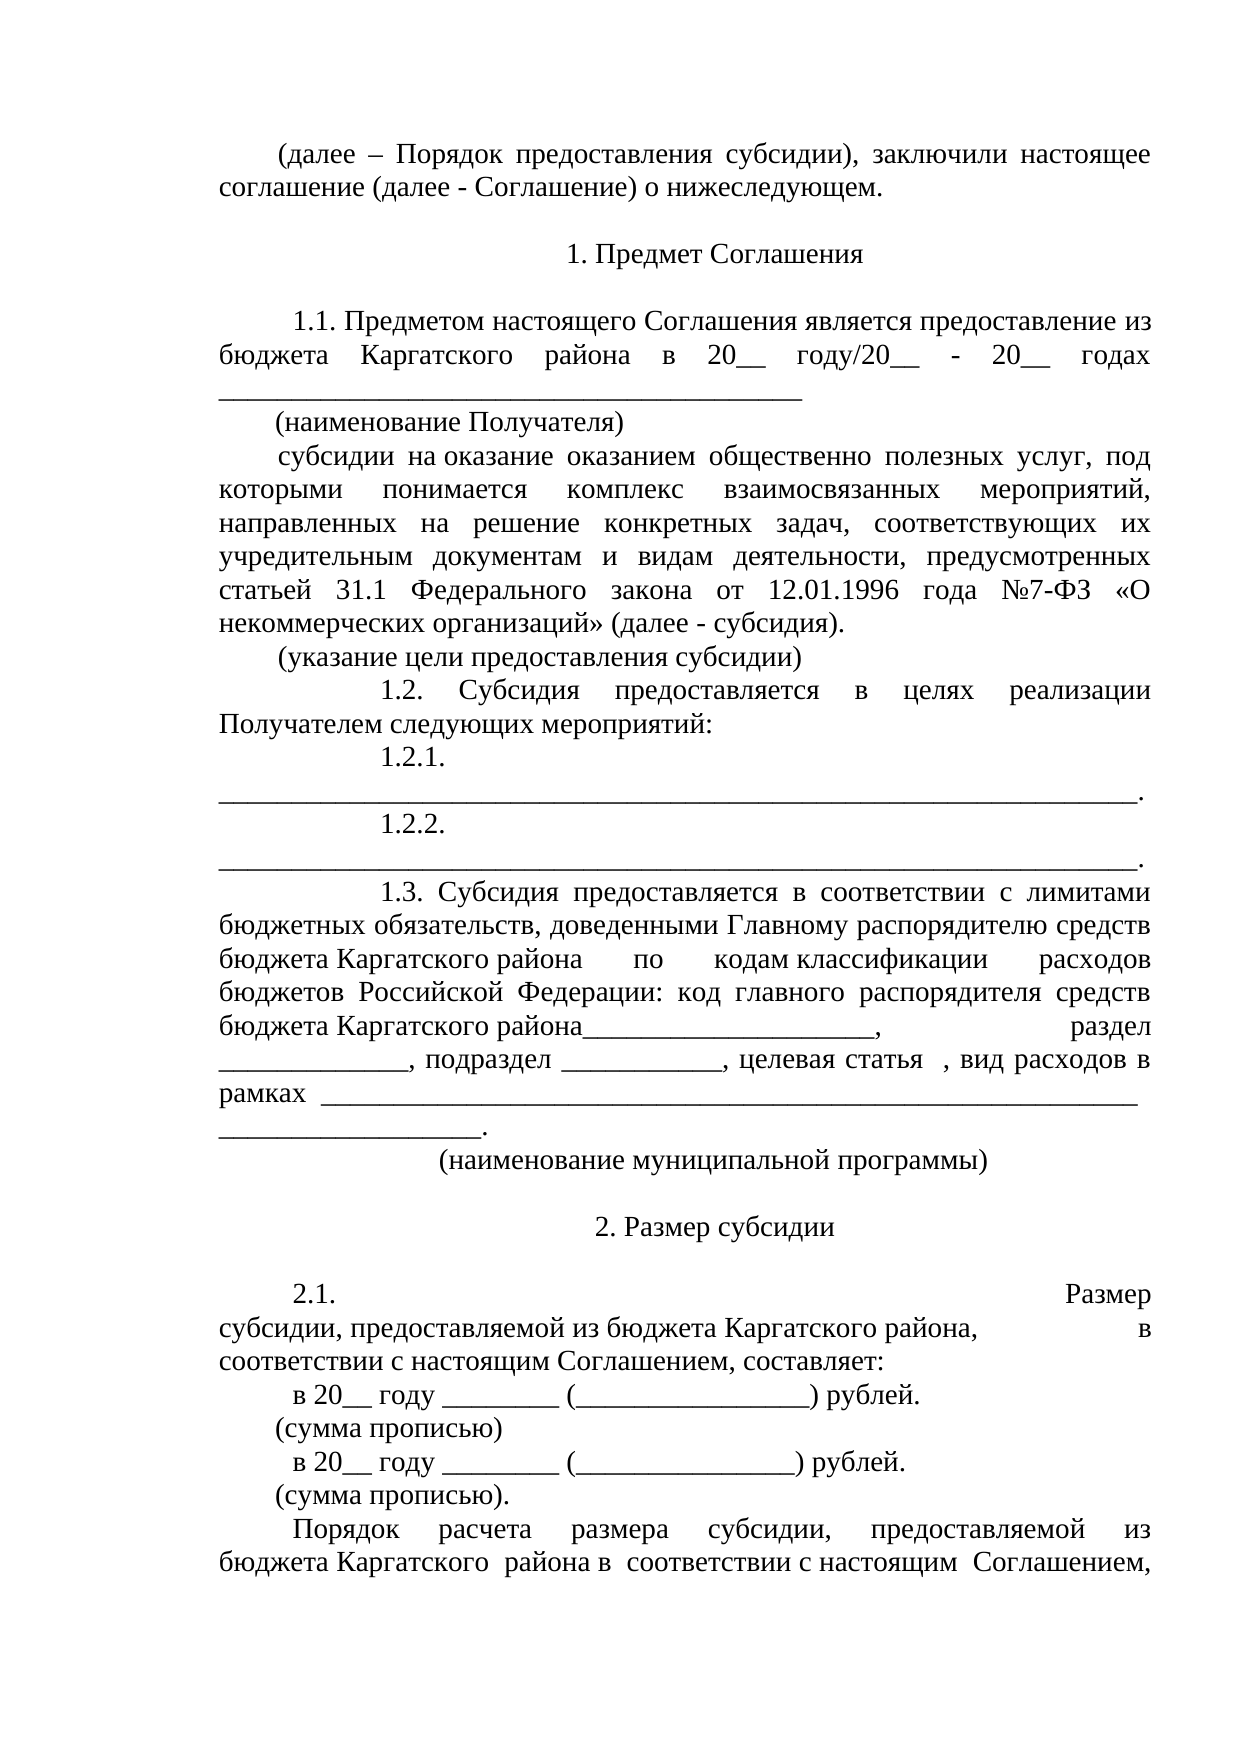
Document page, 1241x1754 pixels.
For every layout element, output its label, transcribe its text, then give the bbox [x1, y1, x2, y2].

text (наименование муниципальной программы) [218, 1142, 1152, 1176]
text 1.1. Предметом настоящего Соглашения является предоставление из бюджета Каргатского района в 20__ году/20__ - 20__ годах ________________________________________ [218, 303, 1152, 404]
text субсидии на оказание оказанием общественно полезных услуг, под которыми понимается комплекс взаимосвязанных мероприятий, направленных на решение конкретных задач, соответствующих их учредительным документам и видам деятельности, предусмотренных статьей 31.1 Федерального закона от 12.01.1996 года №7-ФЗ «О некоммерческих организаций» (далее - субсидия). [218, 438, 1152, 639]
text 1.2.2. _______________________________________________________________. [218, 807, 1152, 874]
text (далее – Порядок предоставления субсидии), заключили настоящее соглашение (далее - Соглашение) о нижеследующем. [218, 136, 1152, 203]
text 1.2.1. _______________________________________________________________. [218, 739, 1152, 807]
text (наименование Получателя) [218, 404, 1152, 438]
text в 20__ году ________ (_______________) рублей. [218, 1444, 1152, 1477]
text 2. Размер субсидии [218, 1209, 1152, 1243]
text (сумма прописью) [218, 1410, 1152, 1444]
text 1. Предмет Соглашения [218, 236, 1152, 270]
text 1.3. Субсидия предоставляется в соответствии с лимитами бюджетных обязательств, доведенными Главному распорядителю средств бюджета Каргатского района по кодам классификации расходов бюджетов Российской Федерации: код главного распорядителя средств бюджета Каргатского района____________________, раздел _____________, подраздел ___________, целевая статья , вид расходов в рамках __________________________________________________________________________. [218, 874, 1152, 1142]
text 2.1. Размер субсидии, предоставляемой из бюджета Каргатского района, в соответствии с настоящим Соглашением, составляет: [218, 1276, 1152, 1377]
text (сумма прописью). [218, 1477, 1152, 1511]
text 1.2. Субсидия предоставляется в целях реализации Получателем следующих мероприятий: [218, 672, 1152, 739]
text (указание цели предоставления субсидии) [218, 639, 1152, 672]
text в 20__ году ________ (________________) рублей. [218, 1377, 1152, 1410]
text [218, 1511, 1152, 1578]
